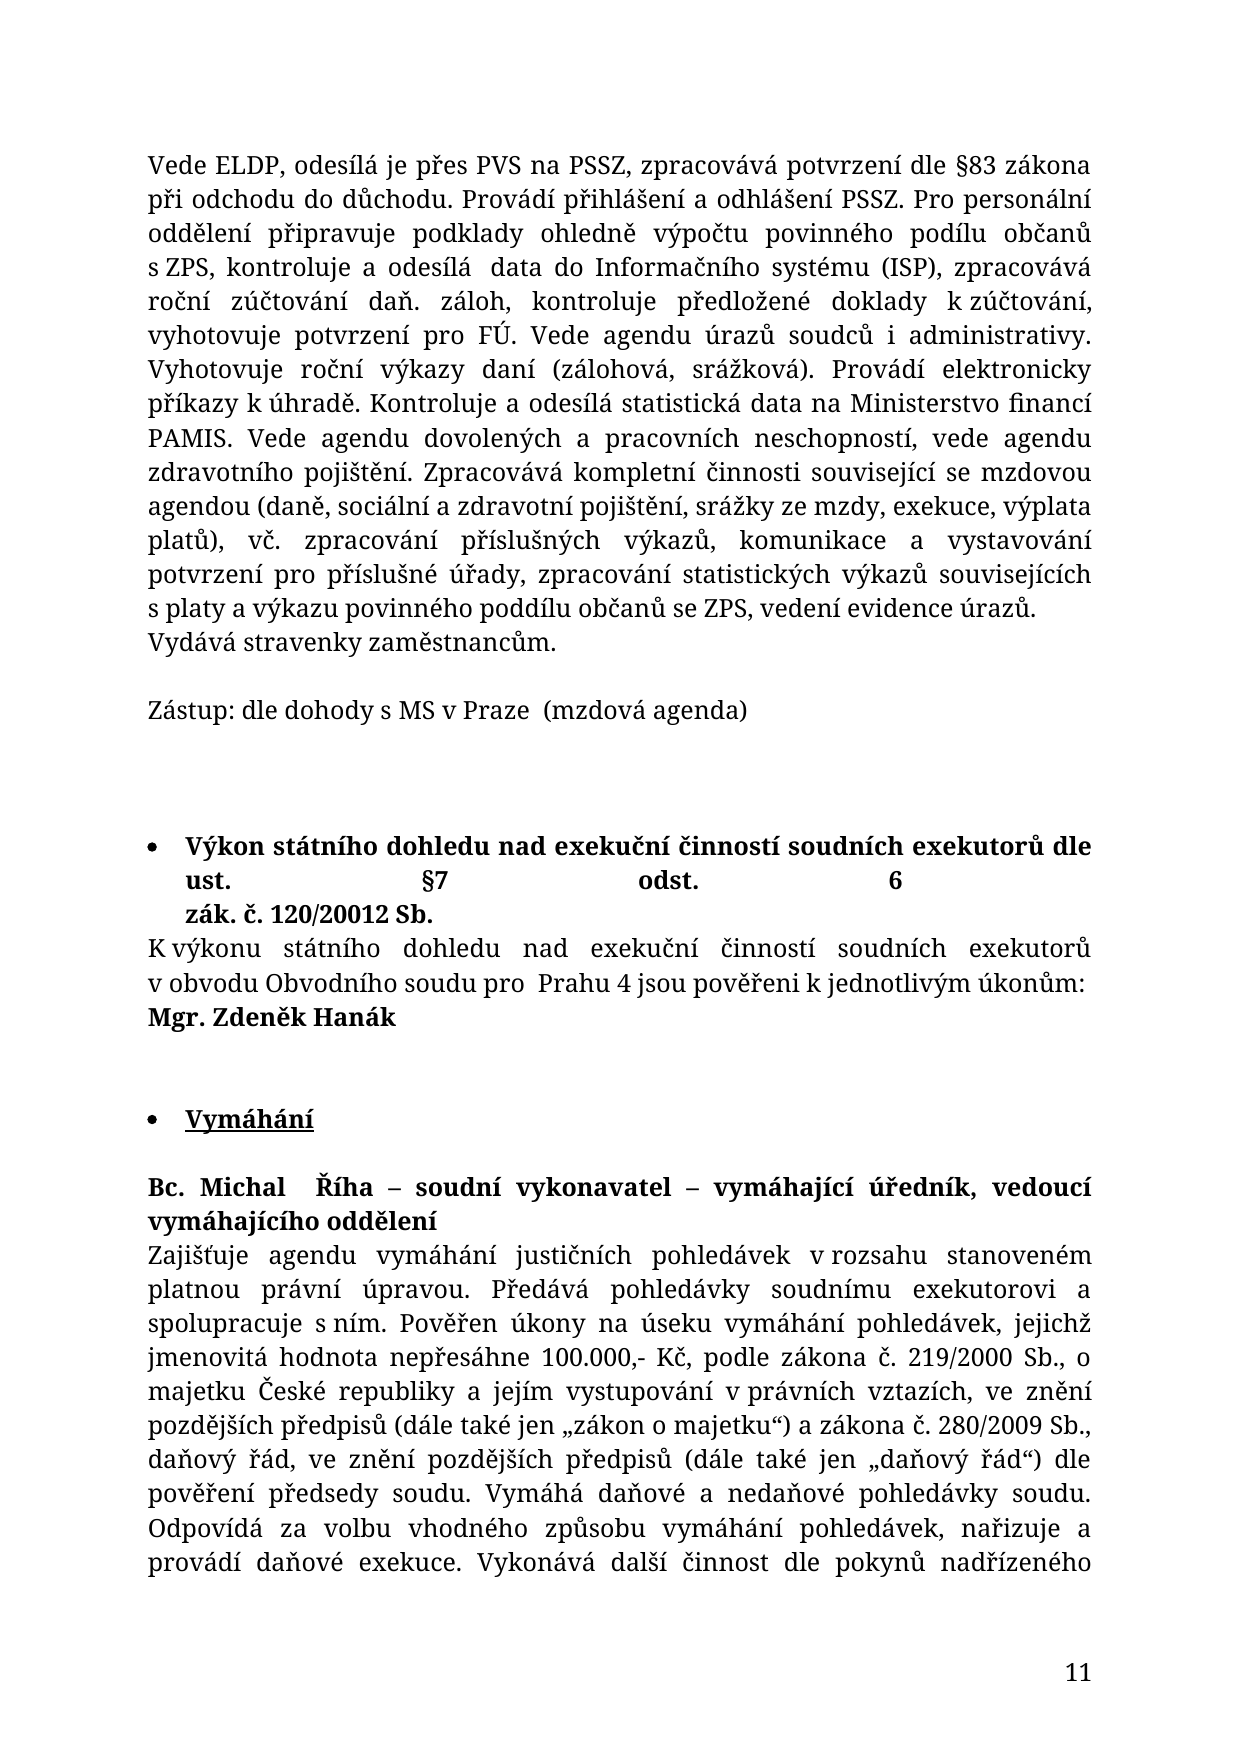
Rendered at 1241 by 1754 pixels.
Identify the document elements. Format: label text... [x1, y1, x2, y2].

text K výkonu státního dohledu nad exekuční činností soudních exekutorů v obvodu Obvodního soudu pro Prahu 4 jsou pověřeni k jednotlivým úkonům: [148, 931, 1092, 999]
text Zástup: dle dohody s MS v Praze (mzdová agenda) [148, 693, 1092, 727]
text Vydává stravenky zaměstnancům. [148, 624, 1092, 659]
text Bc. Michal Říha – soudní vykonavatel – vymáhající úředník, vedoucí vymáhajícího oddělení [148, 1169, 1092, 1238]
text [148, 1238, 1092, 1578]
list Vymáhání [148, 1101, 1092, 1136]
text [148, 148, 1092, 624]
text Mgr. Zdeněk Hanák [148, 999, 1092, 1033]
list Výkon státního dohledu nad exekuční činností soudních exekutorů dle ust. §7 odst. 6 zák. č. 120/20012 Sb. [148, 829, 1092, 931]
